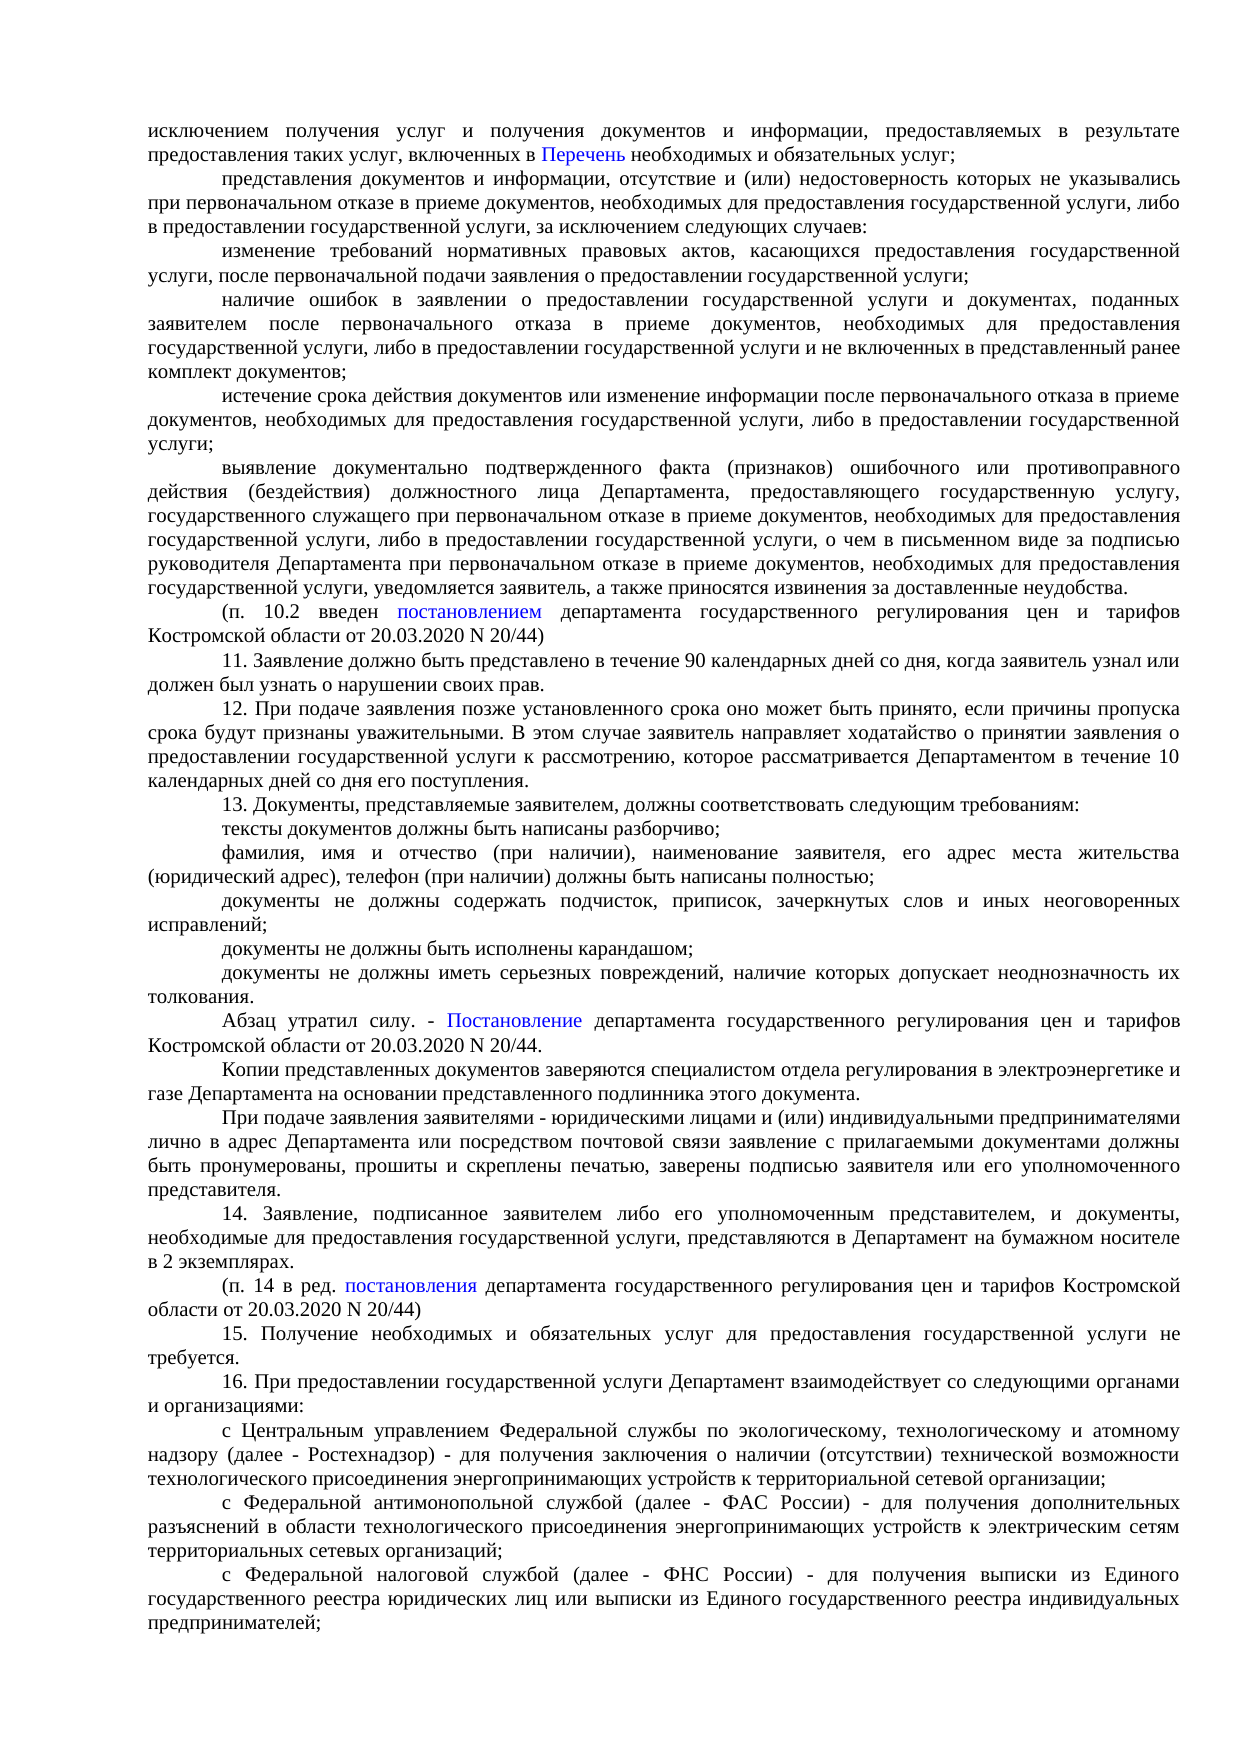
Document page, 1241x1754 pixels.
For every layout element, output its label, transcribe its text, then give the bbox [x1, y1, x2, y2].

text выявление документально подтвержденного факта (признаков) ошибочного или противоправного действия (бездействия) должностного лица Департамента, предоставляющего государственную услугу, государственного служащего при первоначальном отказе в приеме документов, необходимых для предоставления государственной услуги, либо в предоставлении государственной услуги, о чем в письменном виде за подписью руководителя Департамента при первоначальном отказе в приеме документов, необходимых для предоставления государственной услуги, уведомляется заявитель, а также приносятся извинения за доставленные неудобства. [148, 455, 1181, 599]
text При подаче заявления заявителями - юридическими лицами и (или) индивидуальными предпринимателями лично в адрес Департамента или посредством почтовой связи заявление с прилагаемыми документами должны быть пронумерованы, прошиты и скреплены печатью, заверены подписью заявителя или его уполномоченного представителя. [148, 1105, 1181, 1201]
text тексты документов должны быть написаны разборчиво; [148, 816, 1181, 840]
text 13. Документы, представляемые заявителем, должны соответствовать следующим требованиям: [148, 792, 1181, 816]
text фамилия, имя и отчество (при наличии), наименование заявителя, его адрес места жительства (юридический адрес), телефон (при наличии) должны быть написаны полностью; [148, 840, 1181, 888]
text документы не должны содержать подчисток, приписок, зачеркнутых слов и иных неоговоренных исправлений; [148, 888, 1181, 936]
text истечение срока действия документов или изменение информации после первоначального отказа в приеме документов, необходимых для предоставления государственной услуги, либо в предоставлении государственной услуги; [148, 383, 1181, 455]
text Копии представленных документов заверяются специалистом отдела регулирования в электроэнергетике и газе Департамента на основании представленного подлинника этого документа. [148, 1057, 1181, 1105]
text 15. Получение необходимых и обязательных услуг для предоставления государственной услуги не требуется. [148, 1321, 1181, 1369]
text наличие ошибок в заявлении о предоставлении государственной услуги и документах, поданных заявителем после первоначального отказа в приеме документов, необходимых для предоставления государственной услуги, либо в предоставлении государственной услуги и не включенных в представленный ранее комплект документов; [148, 287, 1181, 383]
text представления документов и информации, отсутствие и (или) недостоверность которых не указывались при первоначальном отказе в приеме документов, необходимых для предоставления государственной услуги, либо в предоставлении государственной услуги, за исключением следующих случаев: [148, 166, 1181, 238]
text 12. При подаче заявления позже установленного срока оно может быть принято, если причины пропуска срока будут признаны уважительными. В этом случае заявитель направляет ходатайство о принятии заявления о предоставлении государственной услуги к рассмотрению, которое рассматривается Департаментом в течение 10 календарных дней со дня его поступления. [148, 696, 1181, 792]
text изменение требований нормативных правовых актов, касающихся предоставления государственной услуги, после первоначальной подачи заявления о предоставлении государственной услуги; [148, 238, 1181, 287]
text 11. Заявление должно быть представлено в течение 90 календарных дней со дня, когда заявитель узнал или должен был узнать о нарушении своих прав. [148, 647, 1181, 696]
text документы не должны иметь серьезных повреждений, наличие которых допускает неоднозначность их толкования. [148, 960, 1181, 1008]
text 14. Заявление, подписанное заявителем либо его уполномоченным представителем, и документы, необходимые для предоставления государственной услуги, представляются в Департамент на бумажном носителе в 2 экземплярах. [148, 1201, 1181, 1273]
text 16. При предоставлении государственной услуги Департамент взаимодействует со следующими органами и организациями: [148, 1369, 1181, 1417]
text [148, 118, 1181, 166]
text (п. 14 в ред. постановления департамента государственного регулирования цен и тарифов Костромской области от 20.03.2020 N 20/44) [148, 1273, 1181, 1321]
text Абзац утратил силу. - Постановление департамента государственного регулирования цен и тарифов Костромской области от 20.03.2020 N 20/44. [148, 1008, 1181, 1057]
text (п. 10.2 введен постановлением департамента государственного регулирования цен и тарифов Костромской области от 20.03.2020 N 20/44) [148, 599, 1181, 647]
text документы не должны быть исполнены карандашом; [148, 936, 1181, 960]
text с Федеральной налоговой службой (далее - ФНС России) - для получения выписки из Единого государственного реестра юридических лиц или выписки из Единого государственного реестра индивидуальных предпринимателей; [148, 1562, 1181, 1634]
text с Федеральной антимонопольной службой (далее - ФАС России) - для получения дополнительных разъяснений в области технологического присоединения энергопринимающих устройств к электрическим сетям территориальных сетевых организаций; [148, 1490, 1181, 1562]
text с Центральным управлением Федеральной службы по экологическому, технологическому и атомному надзору (далее - Ростехнадзор) - для получения заключения о наличии (отсутствии) технической возможности технологического присоединения энергопринимающих устройств к территориальной сетевой организации; [148, 1417, 1181, 1490]
